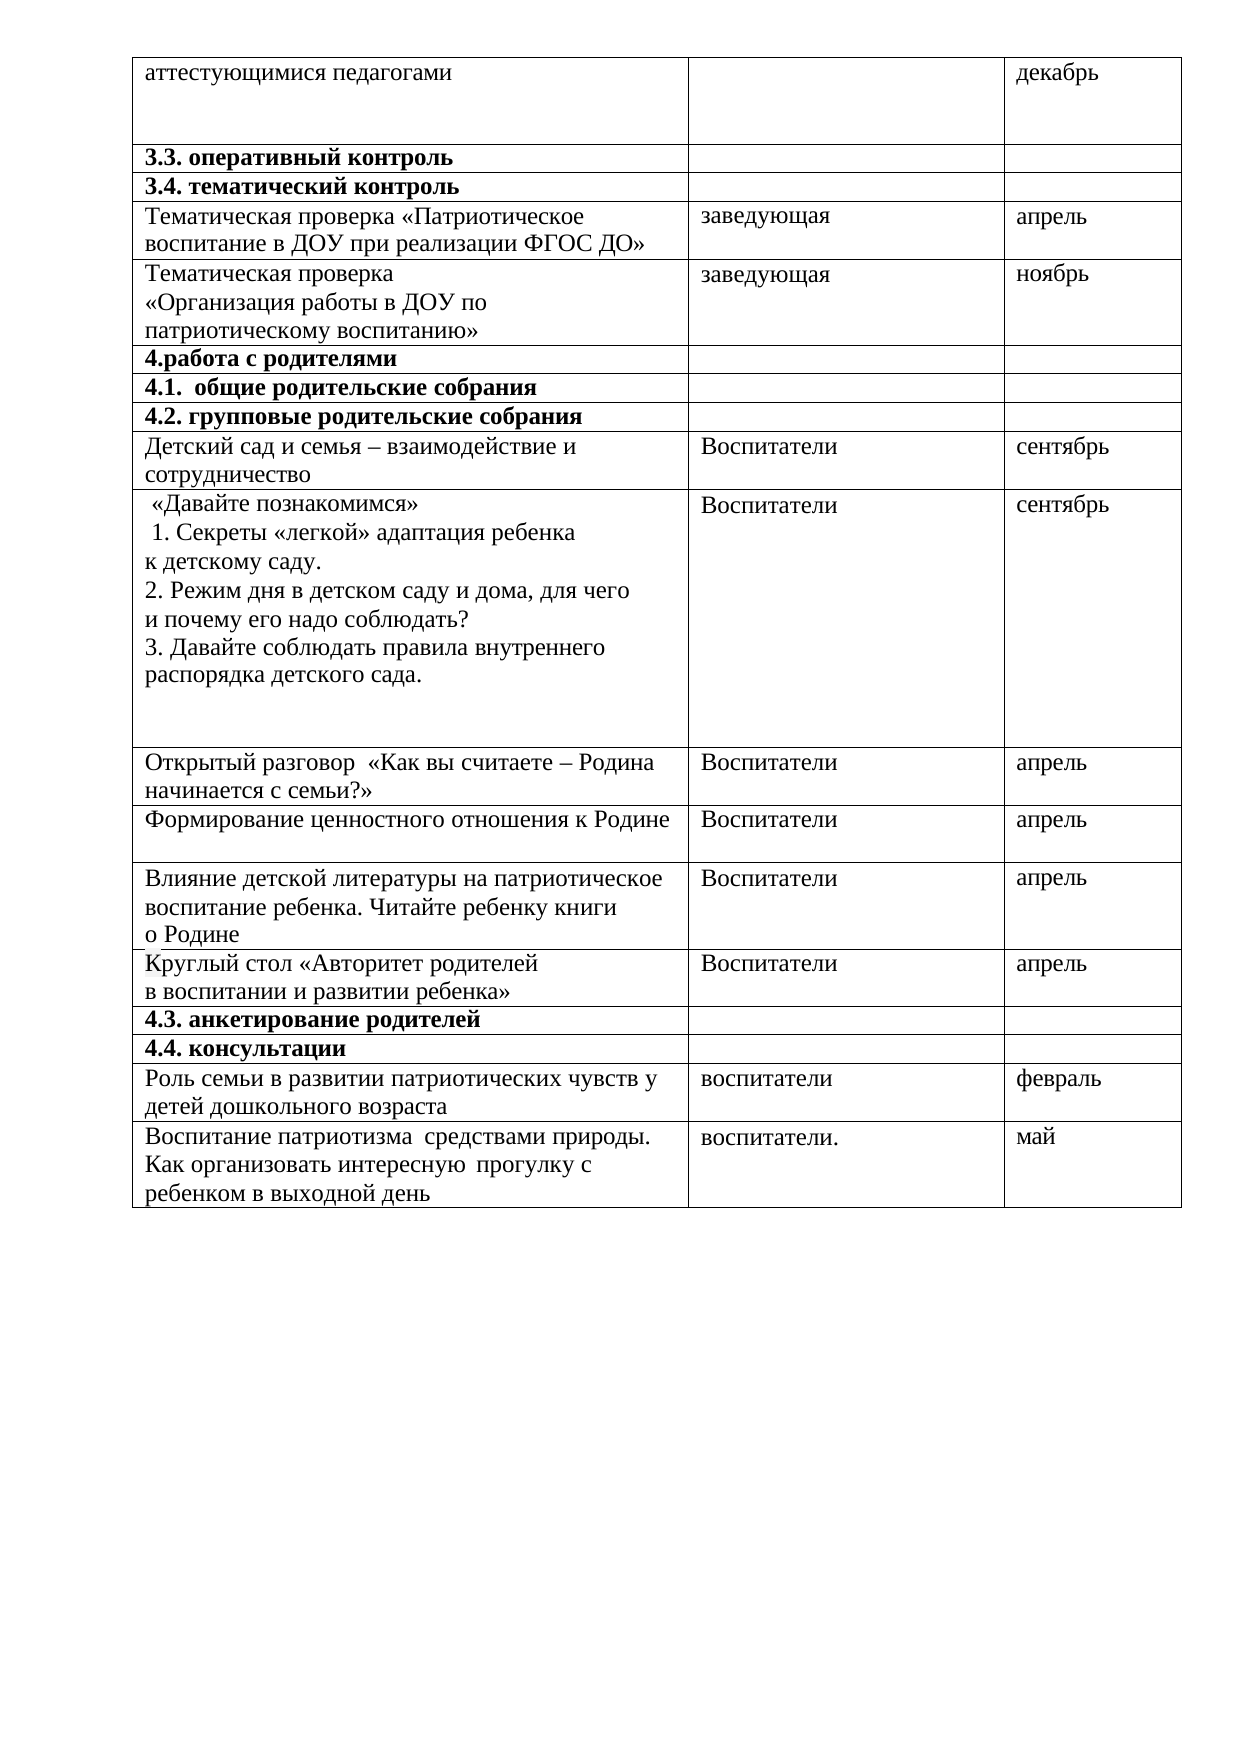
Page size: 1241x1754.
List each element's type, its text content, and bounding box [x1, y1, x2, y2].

table_cell [689, 145, 1004, 172]
table_cell сентябрь [1005, 432, 1181, 489]
table_cell [1005, 1007, 1181, 1034]
table_cell [689, 173, 1004, 201]
table_cell 4.4. консультации [133, 1035, 688, 1063]
table_cell Тематическая проверка «Патриотическое воспитание в ДОУ при реализации ФГОС ДО» [133, 202, 688, 258]
table_cell 4.работа с родителями [133, 346, 688, 373]
table_cell сентябрь [1005, 490, 1181, 747]
table_cell [689, 1007, 1004, 1034]
table_cell апрель [1005, 863, 1181, 948]
table_cell Воспитатели [689, 432, 1004, 489]
table_cell апрель [1005, 950, 1181, 1006]
table_cell апрель [1005, 202, 1181, 258]
table_cell заведующая [689, 260, 1004, 345]
table_cell «Давайте познакомимся» Секреты «легкой» адаптация ребенка к детскому саду. Режим дня в детском саду и дома, для чего и почему его надо соблюдать? Давайте соблюдать правила внутреннего распорядка детского сада. [133, 490, 688, 747]
table_cell ноябрь [1005, 260, 1181, 345]
table_cell [689, 1035, 1004, 1063]
table_header декабрь [1005, 58, 1181, 143]
table_cell Детский сад и семья – взаимодействие и сотрудничество [133, 432, 688, 489]
table_cell Воспитатели [689, 748, 1004, 804]
table_cell Открытый разговор «Как вы считаете – Родина начинается с семьи?» [133, 748, 688, 804]
table_cell [1005, 1035, 1181, 1063]
table_cell [1005, 346, 1181, 373]
table_cell Круглый стол «Авторитет родителей в воспитании и развитии ребенка» [133, 950, 688, 1006]
table_header аттестующимися педагогами [133, 58, 688, 143]
table_cell [1005, 403, 1181, 431]
table_header [689, 58, 1004, 143]
table_cell февраль [1005, 1064, 1181, 1121]
table_cell [689, 374, 1004, 402]
table_cell [689, 403, 1004, 431]
table_cell апрель [1005, 748, 1181, 804]
table_cell [1005, 374, 1181, 402]
table_cell Воспитание патриотизма средствами природы. Как организовать интересную прогулку с ребенком в выходной день [133, 1122, 688, 1207]
table_cell 4.1. общие родительские собрания [133, 374, 688, 402]
table_cell Влияние детской литературы на патриотическое воспитание ребенка. Читайте ребенку книги о Родине [133, 863, 688, 948]
table_cell [689, 346, 1004, 373]
table_cell воспитатели. [689, 1122, 1004, 1207]
table_cell Воспитатели [689, 490, 1004, 747]
table_cell Воспитатели [689, 950, 1004, 1006]
table_cell [1005, 145, 1181, 172]
table_cell [1005, 173, 1181, 201]
table_cell Роль семьи в развитии патриотических чувств у детей дошкольного возраста [133, 1064, 688, 1121]
table_cell 3.4. тематический контроль [133, 173, 688, 201]
table_cell Воспитатели [689, 806, 1004, 862]
table_cell 4.3. анкетирование родителей [133, 1007, 688, 1034]
table_cell 3.3. оперативный контроль [133, 145, 688, 172]
table_cell заведующая [689, 202, 1004, 258]
table_cell май [1005, 1122, 1181, 1207]
table_cell Воспитатели [689, 863, 1004, 948]
table_cell воспитатели [689, 1064, 1004, 1121]
table_cell апрель [1005, 806, 1181, 862]
table_cell Формирование ценностного отношения к Родине [133, 806, 688, 862]
table_cell Тематическая проверка «Организация работы в ДОУ по патриотическому воспитанию» [133, 260, 688, 345]
table_cell 4.2. групповые родительские собрания [133, 403, 688, 431]
